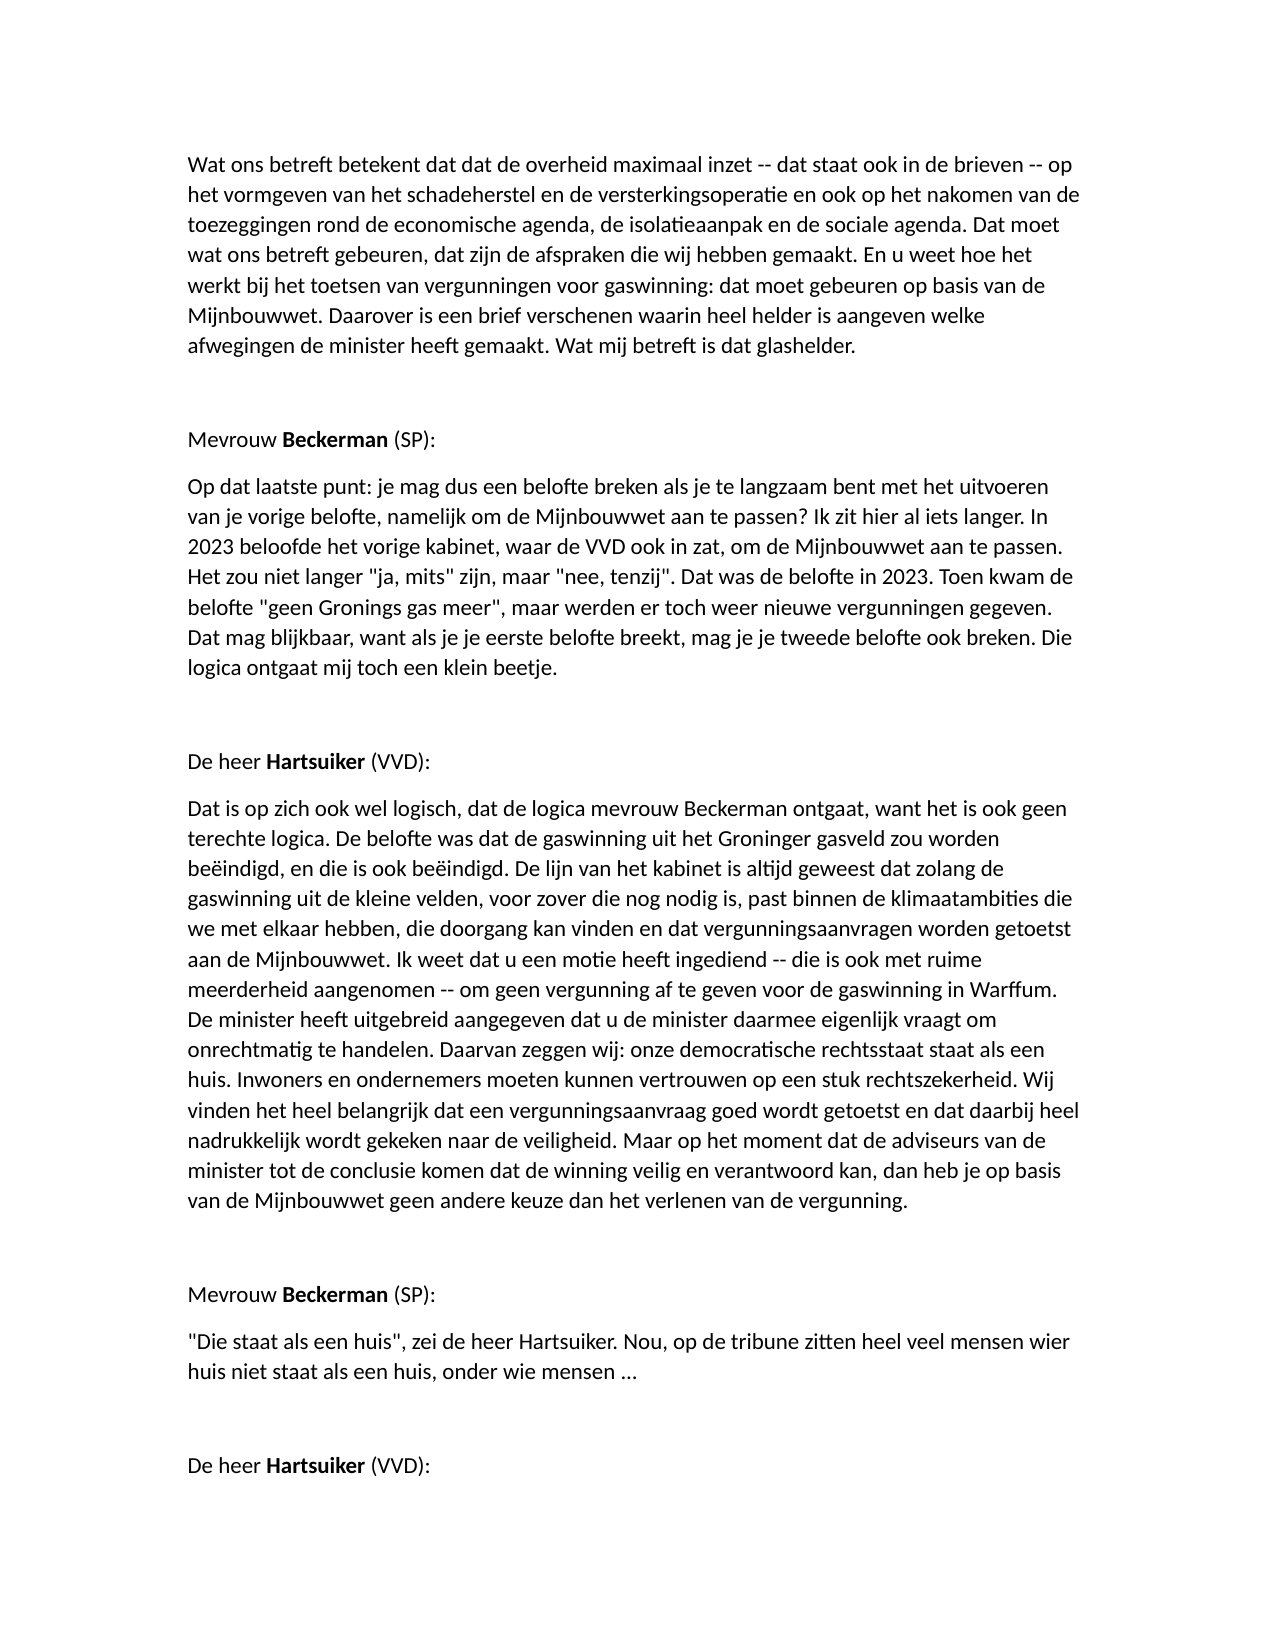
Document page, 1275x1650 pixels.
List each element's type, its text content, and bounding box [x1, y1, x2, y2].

text Op dat laatste punt: je mag dus een belofte breken als je te langzaam bent met het uitvoeren van je vorige belofte, namelijk om de Mijnbouwwet aan te passen? Ik zit hier al iets langer. In 2023 beloofde het vorige kabinet, waar de VVD ook in zat, om de Mijnbouwwet aan te passen. Het zou niet langer "ja, mits" zijn, maar "nee, tenzij". Dat was de belofte in 2023. Toen kwam de belofte "geen Gronings gas meer", maar werden er toch weer nieuwe vergunningen gegeven. Dat mag blijkbaar, want als je je eerste belofte breekt, mag je je tweede belofte ook breken. Die logica ontgaat mij toch een klein beetje. [187, 472, 1087, 681]
text Mevrouw Beckerman (SP): [187, 425, 1087, 453]
text Dat is op zich ook wel logisch, dat de logica mevrouw Beckerman ontgaat, want het is ook geen terechte logica. De belofte was dat de gaswinning uit het Groninger gasveld zou worden beëindigd, en die is ook beëindigd. De lijn van het kabinet is altijd geweest dat zolang de gaswinning uit de kleine velden, voor zover die nog nodig is, past binnen de klimaatambities die we met elkaar hebben, die doorgang kan vinden en dat vergunningsaanvragen worden getoetst aan de Mijnbouwwet. Ik weet dat u een motie heeft ingediend -- die is ook met ruime meerderheid aangenomen -- om geen vergunning af te geven voor de gaswinning in Warffum. De minister heeft uitgebreid aangegeven dat u de minister daarmee eigenlijk vraagt om onrechtmatig te handelen. Daarvan zeggen wij: onze democratische rechtsstaat staat als een huis. Inwoners en ondernemers moeten kunnen vertrouwen op een stuk rechtszekerheid. Wij vinden het heel belangrijk dat een vergunningsaanvraag goed wordt getoetst en dat daarbij heel nadrukkelijk wordt gekeken naar de veiligheid. Maar op het moment dat de adviseurs van de minister tot de conclusie komen dat de winning veilig en verantwoord kan, dan heb je op basis van de Mijnbouwwet geen andere keuze dan het verlenen van de vergunning. [187, 794, 1087, 1214]
text Wat ons betreft betekent dat dat de overheid maximaal inzet -- dat staat ook in de brieven -- op het vormgeven van het schadeherstel en de versterkingsoperatie en ook op het nakomen van de toezeggingen rond de economische agenda, de isolatieaanpak en de sociale agenda. Dat moet wat ons betreft gebeuren, dat zijn de afspraken die wij hebben gemaakt. En u weet hoe het werkt bij het toetsen van vergunningen voor gaswinning: dat moet gebeuren op basis van de Mijnbouwwet. Daarover is een brief verschenen waarin heel helder is aangeven welke afwegingen de minister heeft gemaakt. Wat mij betreft is dat glashelder. [187, 150, 1087, 359]
text De heer Hartsuiker (VVD): [187, 747, 1087, 775]
text De heer Hartsuiker (VVD): [187, 1451, 1087, 1479]
text Mevrouw Beckerman (SP): [187, 1280, 1087, 1308]
text "Die staat als een huis", zei de heer Hartsuiker. Nou, op de tribune zitten heel veel mensen wier huis niet staat als een huis, onder wie mensen ... [187, 1327, 1087, 1385]
